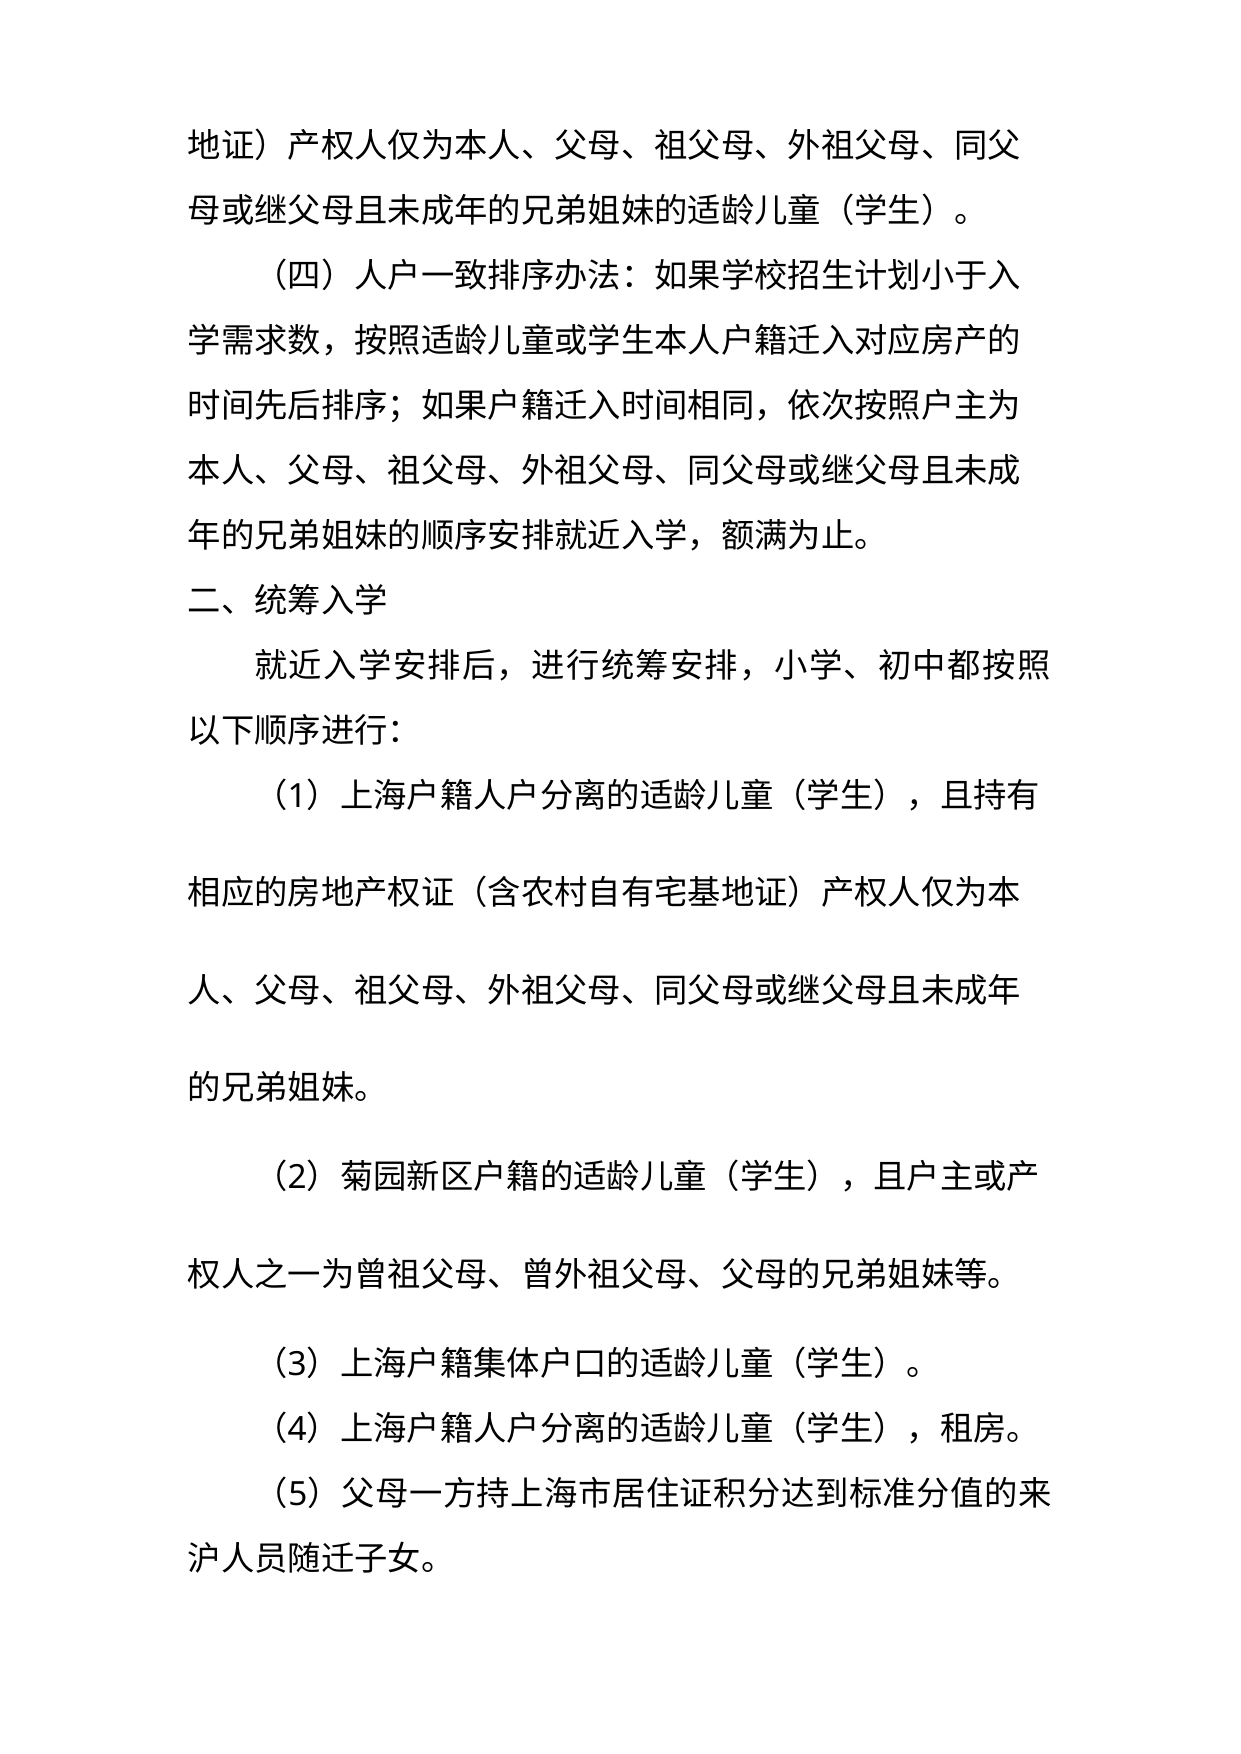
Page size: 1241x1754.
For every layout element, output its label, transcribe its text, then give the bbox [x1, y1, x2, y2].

text （3）上海户籍集体户口的适龄儿童（学生）。 [187, 1328, 1053, 1393]
text 就近入学安排后，进行统筹安排，小学、初中都按照以下顺序进行： [187, 630, 1053, 760]
text （2）菊园新区户籍的适龄儿童（学生），且户主或产权人之一为曾祖父母、曾外祖父母、父母的兄弟姐妹等。 [187, 1142, 1053, 1304]
text 二、统筹入学 [187, 565, 1053, 630]
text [187, 110, 1053, 240]
text （1）上海户籍人户分离的适龄儿童（学生），且持有相应的房地产权证（含农村自有宅基地证）产权人仅为本人、父母、祖父母、外祖父母、同父母或继父母且未成年的兄弟姐妹。 [187, 760, 1053, 1118]
text （4）上海户籍人户分离的适龄儿童（学生），租房。 [187, 1393, 1053, 1458]
text （5）父母一方持上海市居住证积分达到标准分值的来沪人员随迁子女。 [187, 1458, 1053, 1588]
text （四）人户一致排序办法：如果学校招生计划小于入学需求数，按照适龄儿童或学生本人户籍迁入对应房产的时间先后排序；如果户籍迁入时间相同，依次按照户主为本人、父母、祖父母、外祖父母、同父母或继父母且未成年的兄弟姐妹的顺序安排就近入学，额满为止。 [187, 240, 1053, 565]
